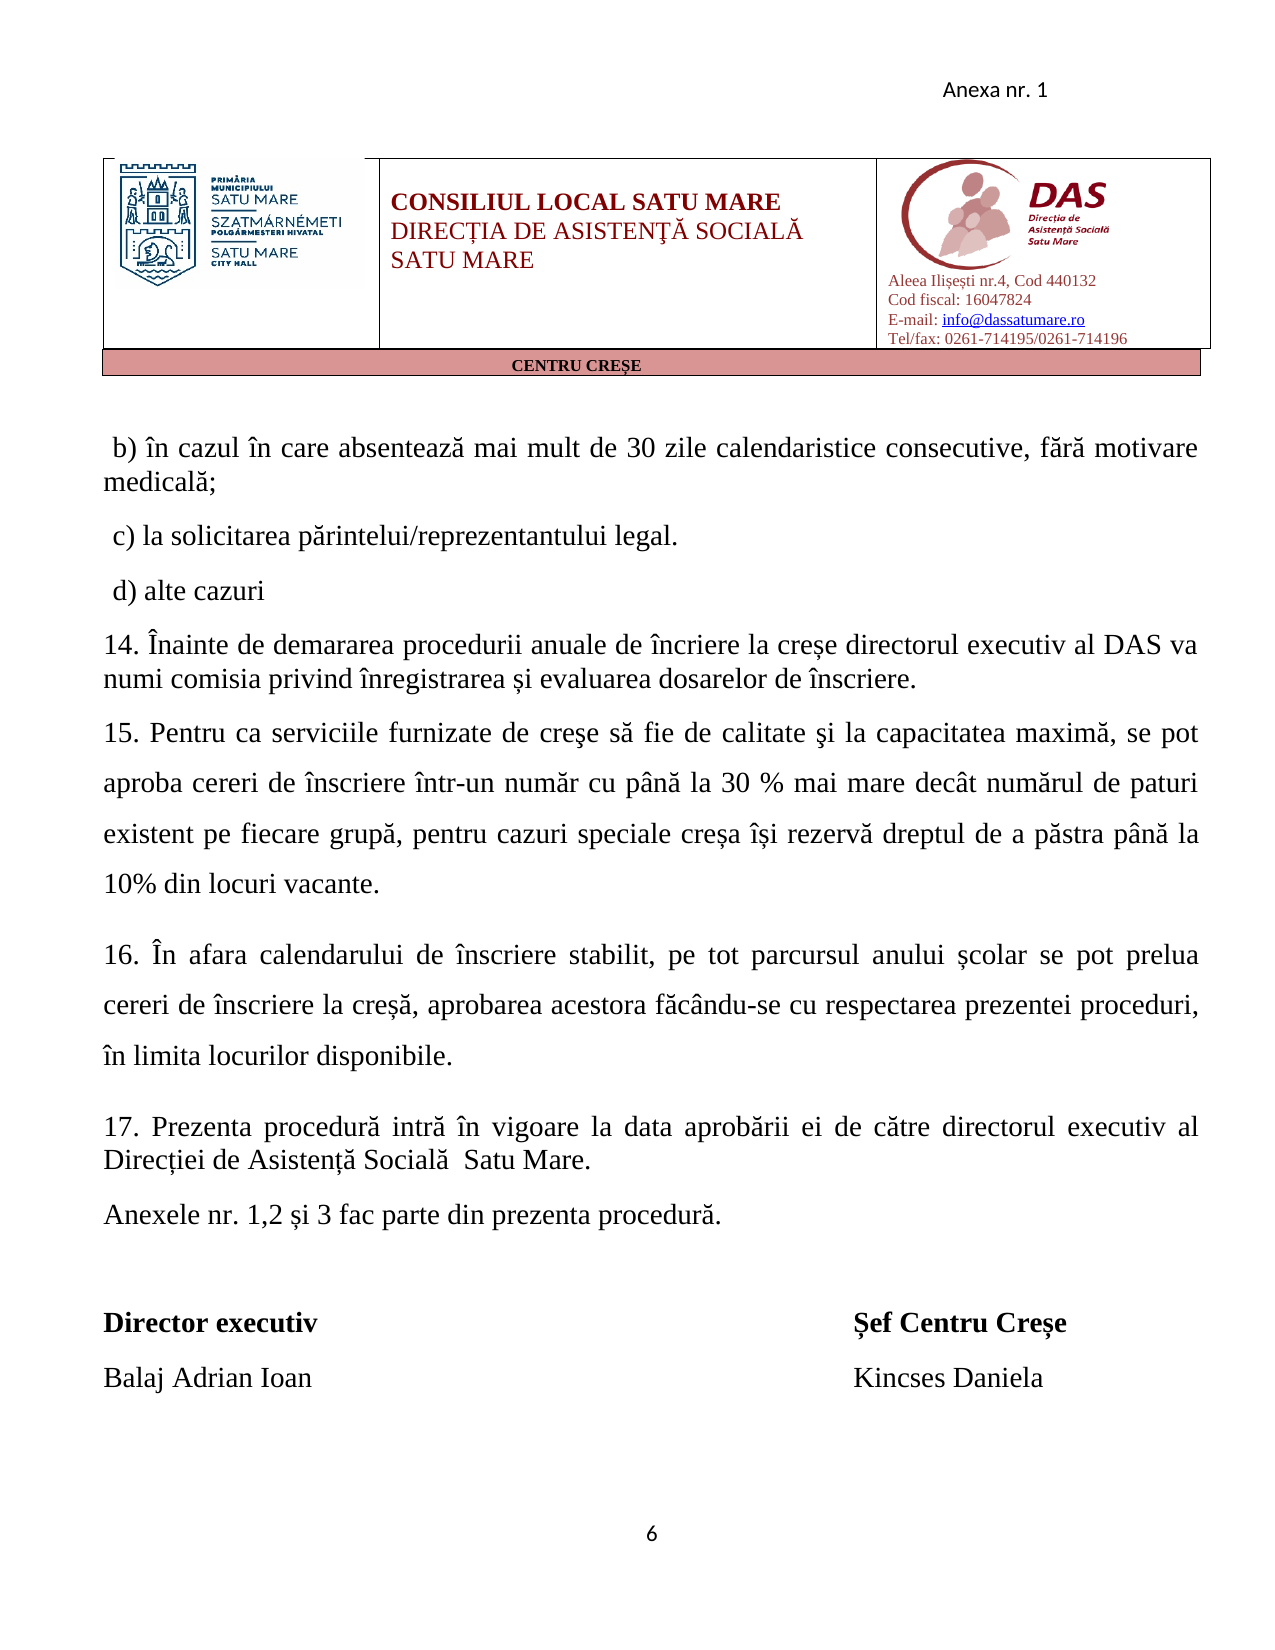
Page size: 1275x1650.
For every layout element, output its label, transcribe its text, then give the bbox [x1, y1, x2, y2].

text 17. Prezenta procedură intră în vigoare la data aprobării ei de către directorul executiv al Direcției de Asistență Socială Satu Mare. [103, 1109, 1200, 1176]
table_header [104, 159, 379, 348]
text 15. Pentru ca serviciile furnizate de creşe să fie de calitate şi la capacitatea maximă, se pot aproba cereri de înscriere într-un număr cu până la 30 % mai mare decât numărul de paturi existent pe fiecare grupă, pentru cazuri speciale creșa își rezervă dreptul de a păstra până la 10% din locuri vacante. [103, 715, 1200, 899]
text Anexele nr. 1,2 și 3 fac parte din prezenta procedură. [103, 1197, 1200, 1230]
picture [887, 158, 1123, 271]
text 14. Înainte de demararea procedurii anuale de încriere la creșe directorul executiv al DAS va numi comisia privind înregistrarea și evaluarea dosarelor de înscriere. [103, 627, 1200, 694]
picture [114, 158, 365, 289]
text CENTRU CREȘE [103, 350, 1200, 375]
table_header CONSILIUL LOCAL SATU MARE DIRECȚIA DE ASISTENŢĂ SOCIALĂ SATU MARE [380, 159, 876, 348]
text Director executiv Șef Centru Creșe [103, 1306, 1200, 1339]
text b) în cazul în care absentează mai mult de 30 zile calendaristice consecutive, fără motivare medicală; [103, 431, 1200, 498]
text Balaj Adrian Ioan Kincses Daniela [103, 1360, 1200, 1393]
text c) la solicitarea părintelui/reprezentantului legal. [103, 518, 1200, 552]
text 16. În afara calendarului de înscriere stabilit, pe tot parcursul anului școlar se pot prelua cereri de înscriere la creșă, aprobarea acestora făcându-se cu respectarea prezentei proceduri, în limita locurilor disponibile. [103, 937, 1200, 1071]
text d) alte cazuri [103, 573, 1200, 606]
table_header Aleea Ilișești nr.4, Cod 440132 Cod fiscal: 16047824 E-mail: info@dassatumare.ro Tel/fax: 0261-714195/0261-714196 [877, 159, 1210, 348]
